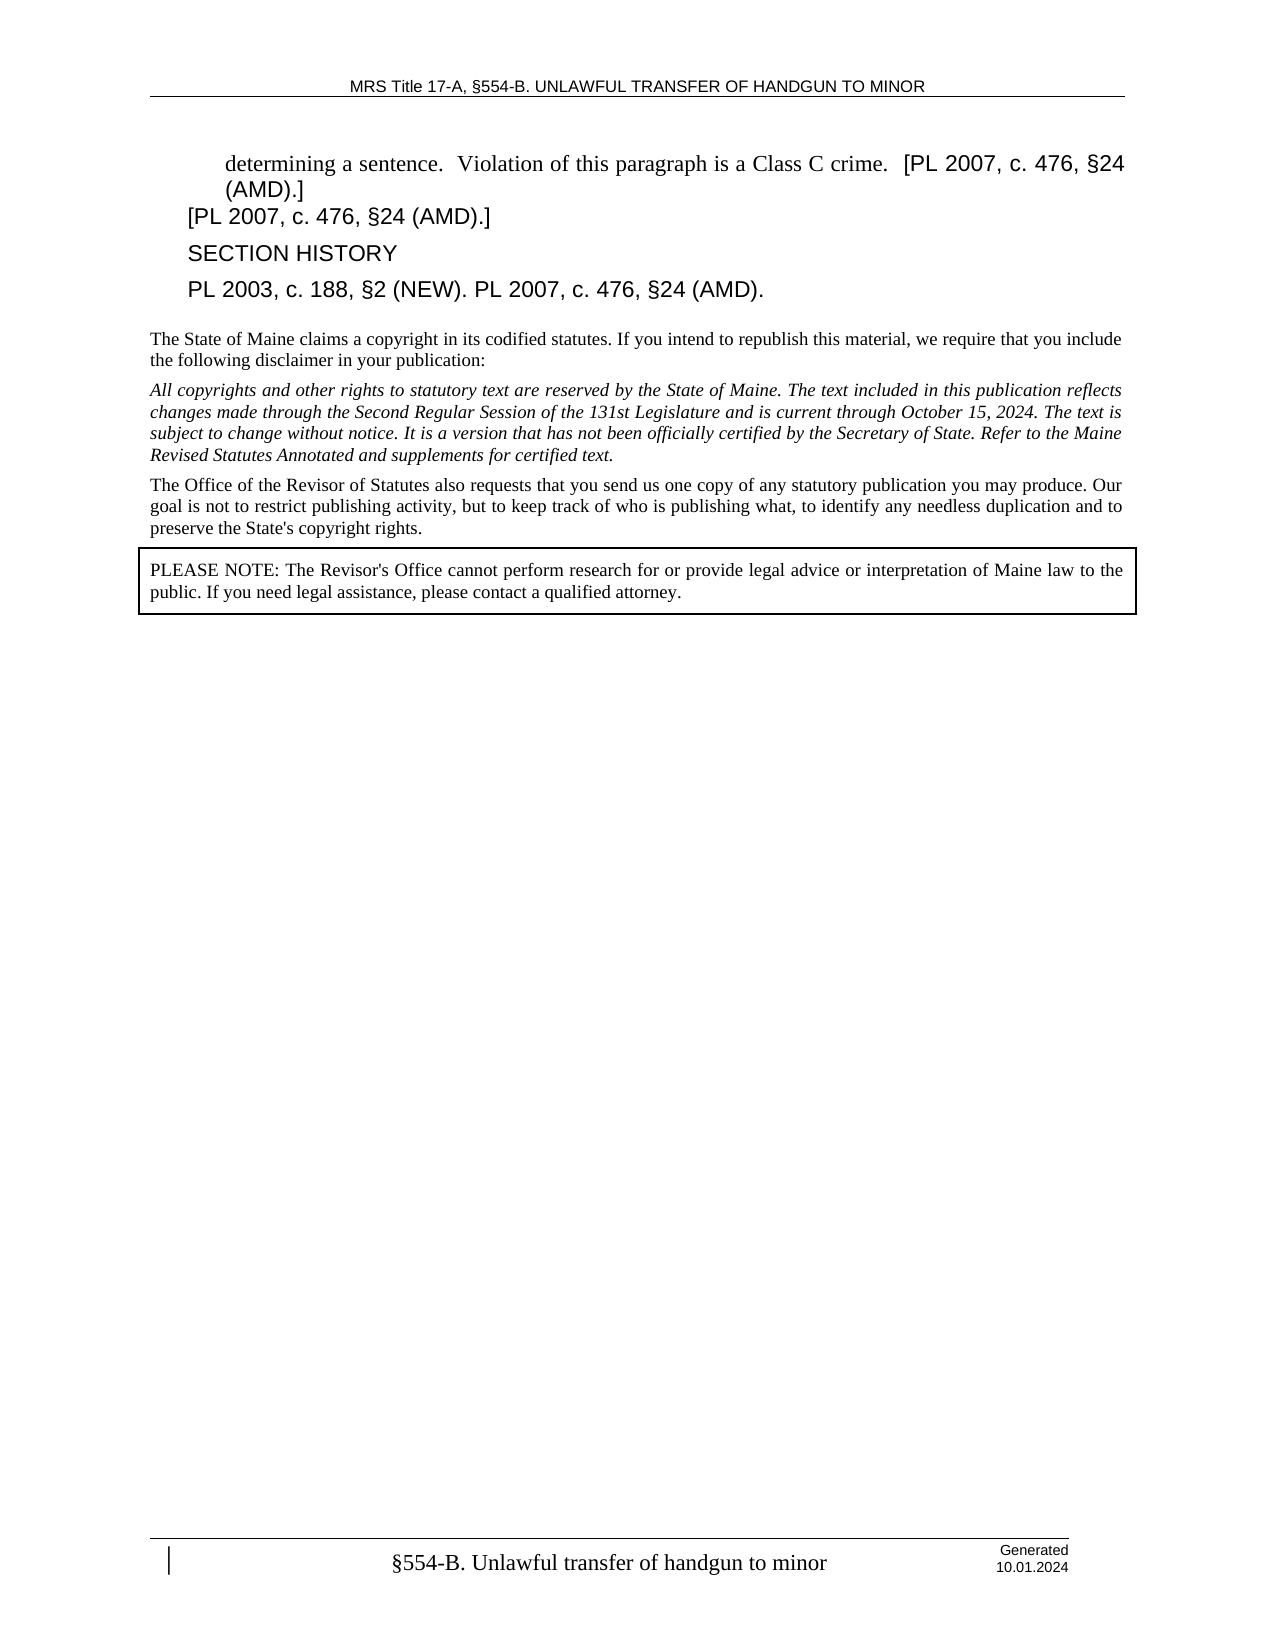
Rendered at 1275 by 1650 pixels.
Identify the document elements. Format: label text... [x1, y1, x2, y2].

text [225, 150, 1125, 203]
text SECTION HISTORY [187, 239, 1125, 266]
text All copyrights and other rights to statutory text are reserved by the State of Maine. The text included in this publication reflects changes made through the Second Regular Session of the 131st Legislature and is current through October 15, 2024 . The text is subject to change without notice. It is a version that has not been officially certified by the Secretary of State. Refer to the Maine Revised Statutes Annotated and supplements for certified text. [150, 379, 1125, 465]
text The State of Maine claims a copyright in its codified statutes. If you intend to republish this material, we require that you include the following disclaimer in your publication: [150, 328, 1125, 371]
text PL 2003, c. 188, §2 (NEW). PL 2007, c. 476, §24 (AMD). [187, 276, 1125, 303]
text The Office of the Revisor of Statutes also requests that you send us one copy of any statutory publication you may produce. Our goal is not to restrict publishing activity, but to keep track of who is publishing what, to identify any needless duplication and to preserve the State's copyright rights. [150, 474, 1125, 538]
text [PL 2007, c. 476, §24 (AMD).] [187, 203, 1125, 229]
text PLEASE NOTE: The Revisor's Office cannot perform research for or provide legal advice or interpretation of Maine law to the public. If you need legal assistance, please contact a qualified attorney. [140, 549, 1135, 613]
